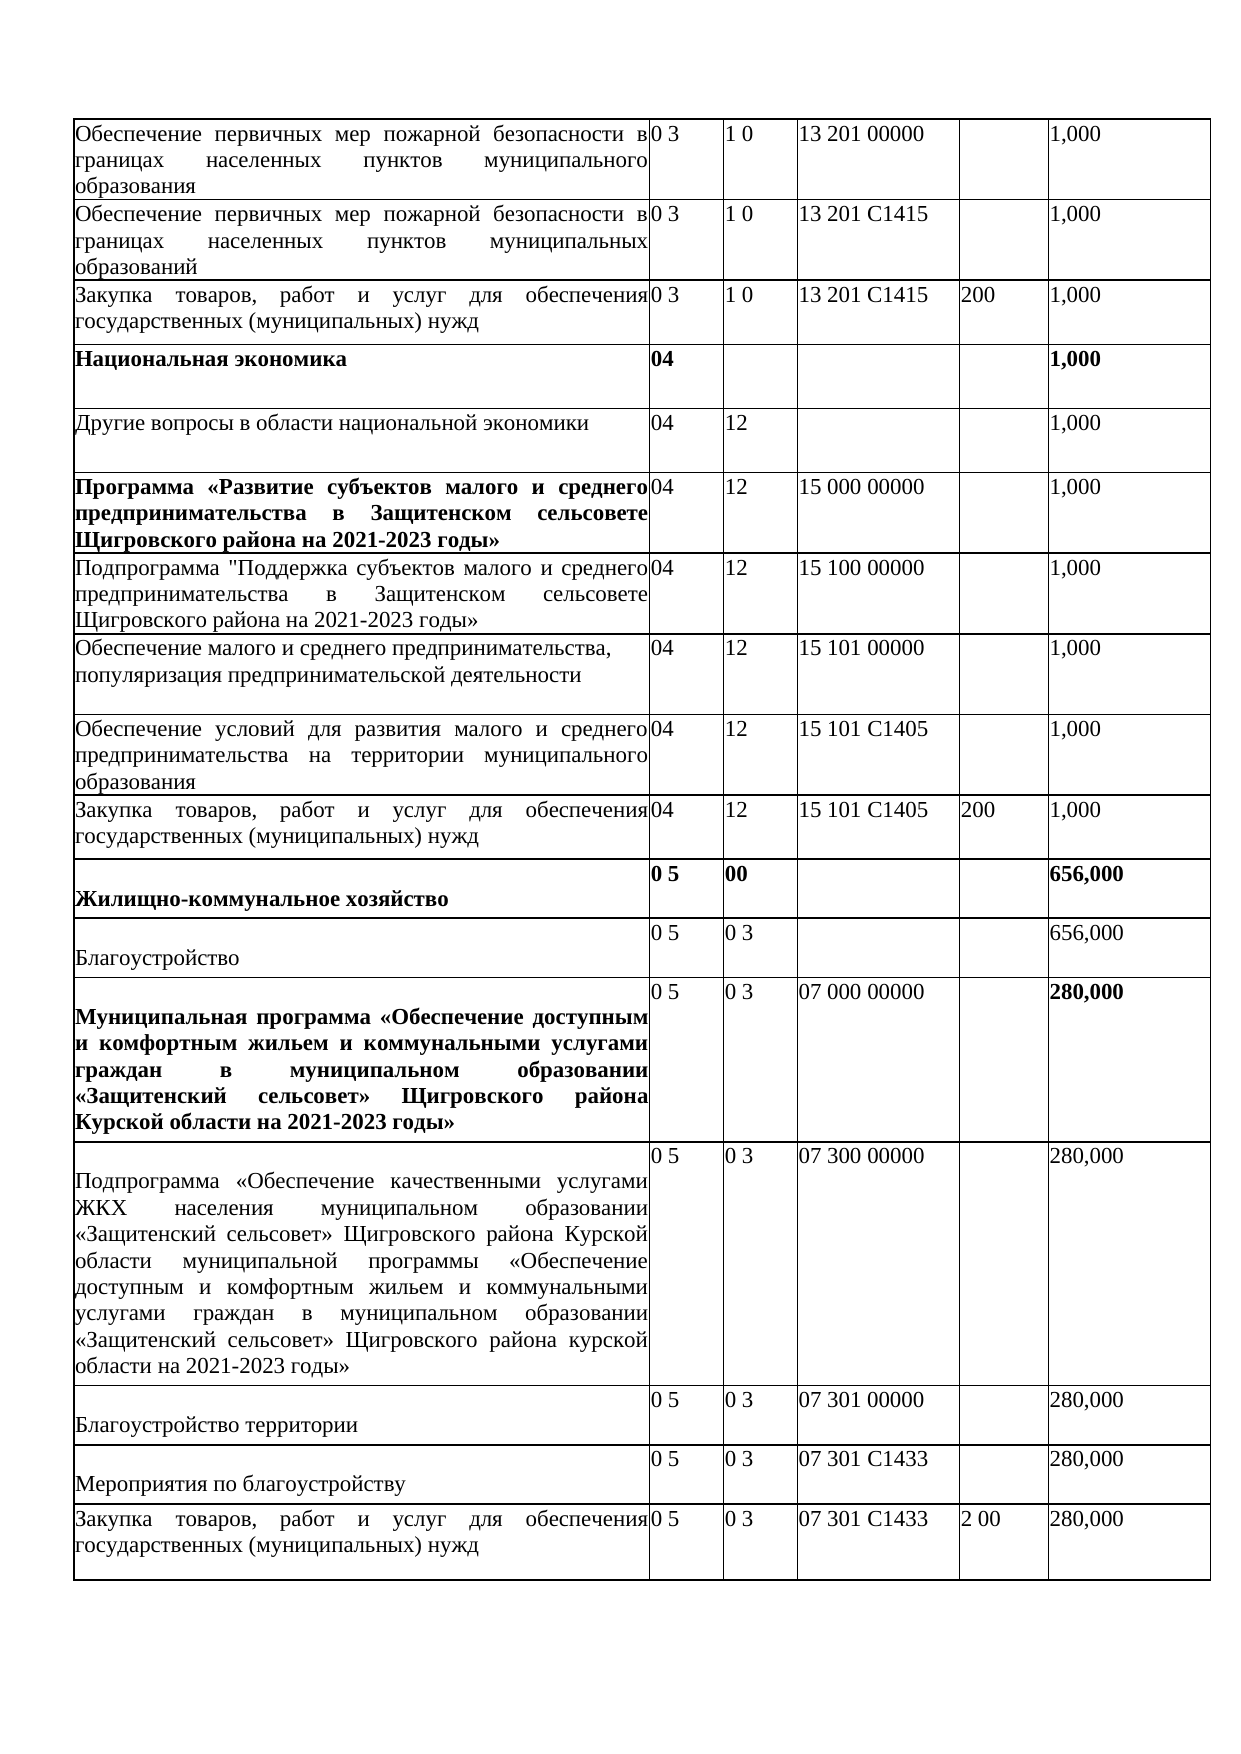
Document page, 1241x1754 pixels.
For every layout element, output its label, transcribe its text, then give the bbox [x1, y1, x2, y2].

table_cell [960, 409, 1048, 472]
table_cell [724, 345, 797, 407]
table_cell 1,000 [1049, 120, 1210, 199]
table_cell Обеспечение первичных мер пожарной безопасности в границах населенных пунктов муниципальных образований [75, 200, 649, 279]
table_cell 13 201 С1415 [798, 281, 959, 343]
table_cell Обеспечение малого и среднего предпринимательства, популяризация предпринимательской деятельности [75, 635, 649, 713]
table_cell 0 5 [650, 1143, 723, 1385]
table_cell 12 [724, 796, 797, 858]
table_cell 1,000 [1049, 796, 1210, 858]
table_cell 0 5 [650, 1505, 723, 1579]
table_cell 0 3 [724, 1446, 797, 1503]
table_cell Мероприятия по благоустройству [75, 1446, 649, 1503]
table_cell 1,000 [1049, 345, 1210, 407]
table_cell 0 3 [724, 1386, 797, 1444]
table_cell Жилищно-коммунальное хозяйство [75, 860, 649, 917]
table_cell 1,000 [1049, 281, 1210, 343]
table_cell 04 [650, 796, 723, 858]
table_cell Обеспечение условий для развития малого и среднего предпринимательства на территории муниципального образования [75, 715, 649, 794]
table_cell 12 [724, 554, 797, 633]
table_cell 1,000 [1049, 200, 1210, 279]
table_cell 280,000 [1049, 1386, 1210, 1444]
table_cell Программа «Развитие субъектов малого и среднего предпринимательства в Защитенском сельсовете Щигровского района на 2021-2023 годы» [75, 473, 649, 552]
table_cell 07 000 00000 [798, 978, 959, 1141]
table_cell 04 [650, 345, 723, 407]
table_cell Благоустройство территории [75, 1386, 649, 1444]
table_cell 04 [650, 715, 723, 794]
table_cell [960, 473, 1048, 552]
table_cell 0 3 [650, 120, 723, 199]
table_cell 1 0 [724, 200, 797, 279]
table_cell 07 301 С1433 [798, 1505, 959, 1579]
table_cell 2 00 [960, 1505, 1048, 1579]
table_cell 0 5 [650, 978, 723, 1141]
table_cell Благоустройство [75, 919, 649, 976]
table_cell 0 5 [650, 860, 723, 917]
table_cell 1 0 [724, 281, 797, 343]
table_cell Подпрограмма "Поддержка субъектов малого и среднего предпринимательства в Защитенском сельсовете Щигровского района на 2021-2023 годы» [75, 554, 649, 633]
table_cell [960, 860, 1048, 917]
table_cell 04 [650, 554, 723, 633]
table_cell 0 5 [650, 919, 723, 976]
table_cell 0 5 [650, 1386, 723, 1444]
table_cell 0 3 [724, 978, 797, 1141]
table_cell 200 [960, 281, 1048, 343]
table_cell 12 [724, 635, 797, 713]
table_cell [960, 345, 1048, 407]
table_cell Закупка товаров, работ и услуг для обеспечения государственных (муниципальных) нужд [75, 796, 649, 858]
table_cell Обеспечение первичных мер пожарной безопасности в границах населенных пунктов муниципального образования [75, 120, 649, 199]
table_cell Закупка товаров, работ и услуг для обеспечения государственных (муниципальных) нужд [75, 1505, 649, 1579]
table_cell Другие вопросы в области национальной экономики [75, 409, 649, 472]
table_cell 00 [724, 860, 797, 917]
table_cell 15 101 00000 [798, 635, 959, 713]
table_cell [798, 409, 959, 472]
table_cell 04 [650, 635, 723, 713]
table_cell 1,000 [1049, 635, 1210, 713]
table_cell 15 101 С1405 [798, 715, 959, 794]
table_cell 12 [724, 409, 797, 472]
table_cell 12 [724, 473, 797, 552]
table_cell 656,000 [1049, 860, 1210, 917]
table_cell 15 000 00000 [798, 473, 959, 552]
table_cell 1 0 [724, 120, 797, 199]
table_cell 0 3 [650, 281, 723, 343]
table_cell Муниципальная программа «Обеспечение доступным и комфортным жильем и коммунальными услугами граждан в муниципальном образовании «Защитенский сельсовет» Щигровского района Курской области на 2021-2023 годы» [75, 978, 649, 1141]
table_cell 1,000 [1049, 409, 1210, 472]
table_cell [960, 1143, 1048, 1385]
table_cell [960, 978, 1048, 1141]
table_cell 0 5 [650, 1446, 723, 1503]
table_cell 1,000 [1049, 715, 1210, 794]
table_cell 0 3 [724, 1143, 797, 1385]
table_cell [960, 635, 1048, 713]
table_cell 280,000 [1049, 978, 1210, 1141]
table_cell 13 201 00000 [798, 120, 959, 199]
table_cell 12 [724, 715, 797, 794]
table_cell 0 3 [724, 1505, 797, 1579]
table_cell [798, 345, 959, 407]
table_cell 0 3 [724, 919, 797, 976]
table_cell 0 3 [650, 200, 723, 279]
table_cell 1,000 [1049, 473, 1210, 552]
table_cell 04 [650, 409, 723, 472]
table_cell 280,000 [1049, 1505, 1210, 1579]
table_cell [960, 1446, 1048, 1503]
table_cell [960, 919, 1048, 976]
table_cell 04 [650, 473, 723, 552]
table_cell [960, 1386, 1048, 1444]
table_cell 280,000 [1049, 1143, 1210, 1385]
table_cell 15 100 00000 [798, 554, 959, 633]
table_cell 1,000 [1049, 554, 1210, 633]
table_cell 07 300 00000 [798, 1143, 959, 1385]
table_cell [960, 200, 1048, 279]
table_cell 13 201 С1415 [798, 200, 959, 279]
table_cell 656,000 [1049, 919, 1210, 976]
table_cell 07 301 00000 [798, 1386, 959, 1444]
table_cell 280,000 [1049, 1446, 1210, 1503]
table_cell [960, 715, 1048, 794]
table_cell 15 101 С1405 [798, 796, 959, 858]
table_cell [960, 120, 1048, 199]
table_cell Закупка товаров, работ и услуг для обеспечения государственных (муниципальных) нужд [75, 281, 649, 343]
table_cell 07 301 С1433 [798, 1446, 959, 1503]
table_cell Подпрограмма «Обеспечение качественными услугами ЖКХ населения муниципальном образовании «Защитенский сельсовет» Щигровского района Курской области муниципальной программы «Обеспечение доступным и комфортным жильем и коммунальными услугами граждан в муниципальном образовании «Защитенский сельсовет» Щигровского района курской области на 2021-2023 годы» [75, 1143, 649, 1385]
table_cell 200 [960, 796, 1048, 858]
table_cell [798, 919, 959, 976]
table_cell [960, 554, 1048, 633]
table_cell Национальная экономика [75, 345, 649, 407]
table_cell [798, 860, 959, 917]
